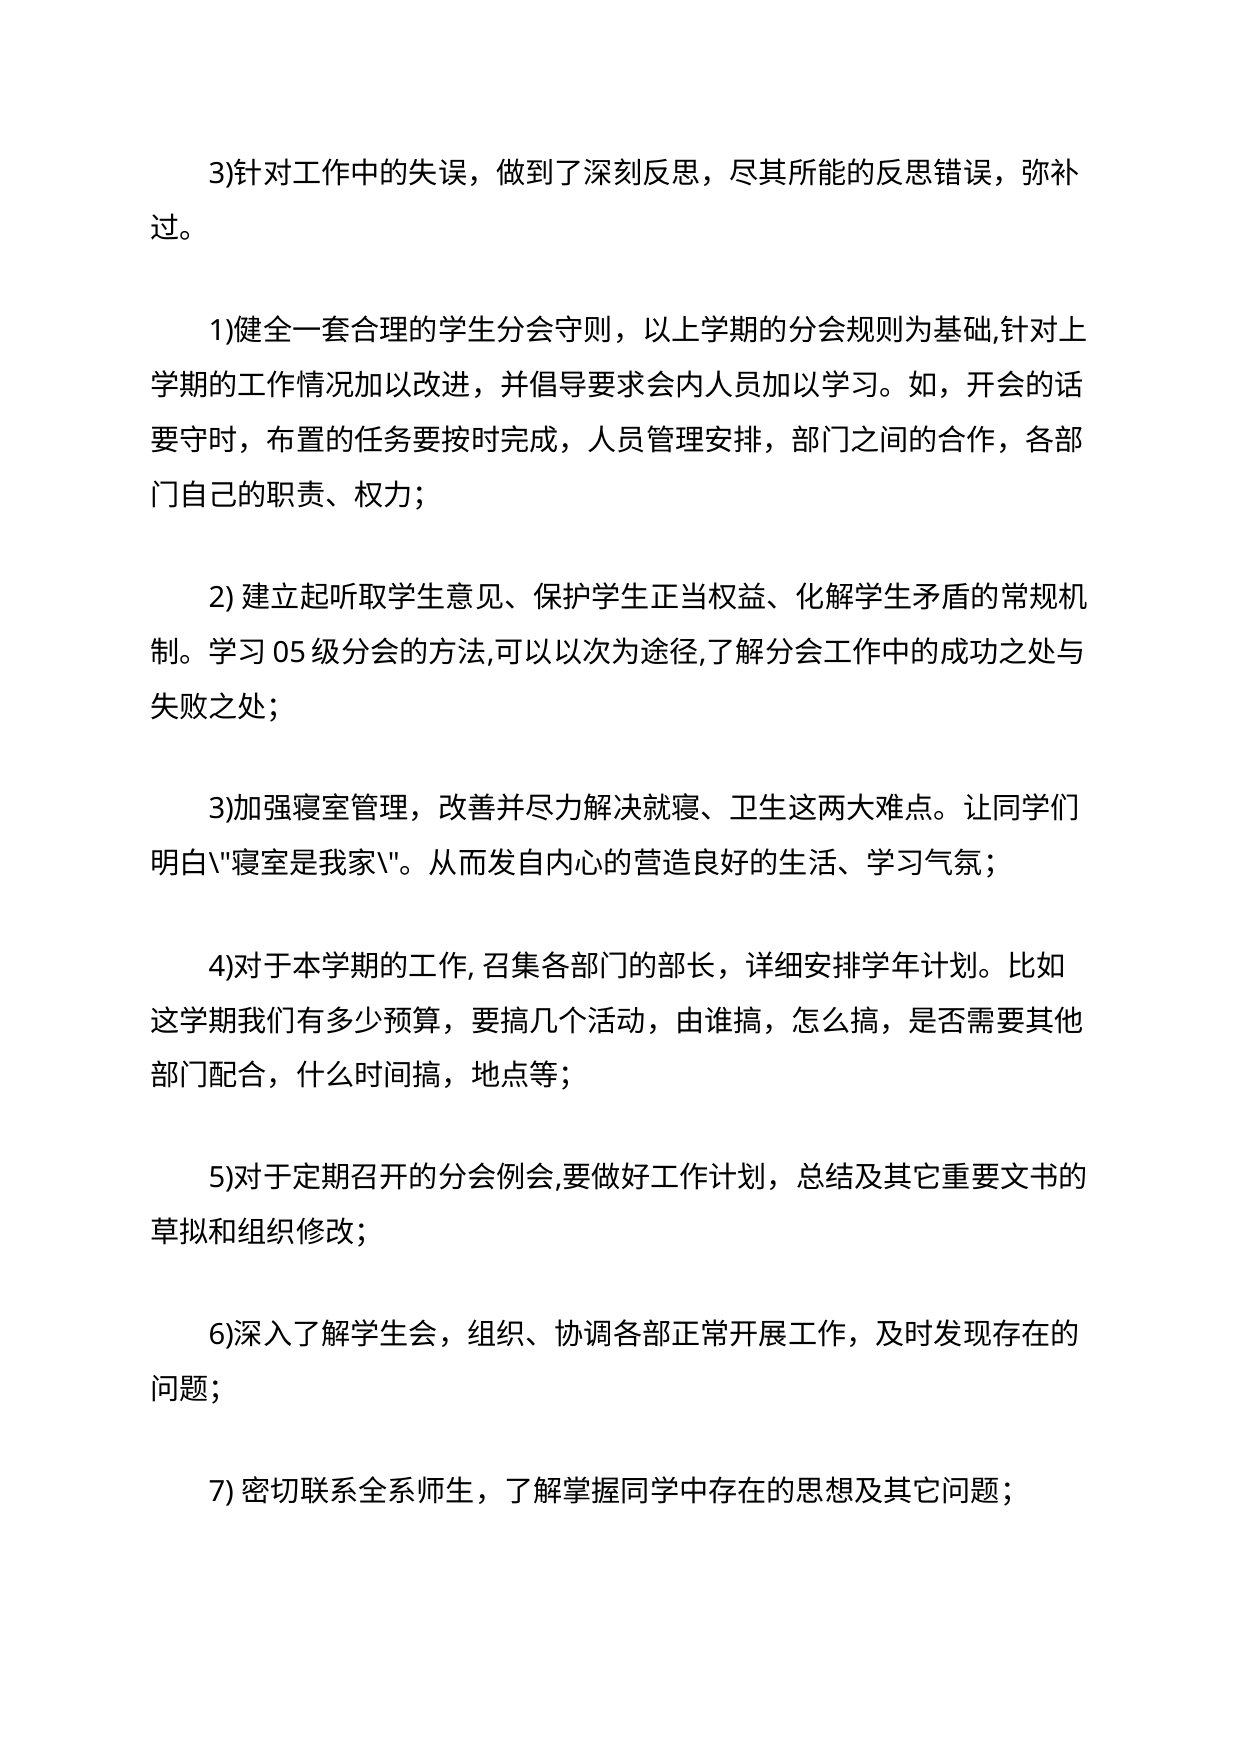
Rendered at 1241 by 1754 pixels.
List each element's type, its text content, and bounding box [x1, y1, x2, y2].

text 6)深入了解学生会，组织、协调各部正常开展工作，及时发现存在的问题； [150, 1311, 1090, 1408]
text 7) 密切联系全系师生，了解掌握同学中存在的思想及其它问题； [150, 1467, 1090, 1510]
text 3)针对工作中的失误，做到了深刻反思，尽其所能的反思错误，弥补过。 [150, 150, 1090, 247]
text 4)对于本学期的工作, 召集各部门的部长，详细安排学年计划。比如这学期我们有多少预算，要搞几个活动，由谁搞，怎么搞，是否需要其他部门配合，什么时间搞，地点等； [150, 942, 1090, 1094]
text 3)加强寝室管理，改善并尽力解决就寝、卫生这两大难点。让同学们明白\"寝室是我家\"。从而发自内心的营造良好的生活、学习气氛； [150, 785, 1090, 882]
text 5)对于定期召开的分会例会,要做好工作计划，总结及其它重要文书的草拟和组织修改； [150, 1154, 1090, 1251]
text 1)健全一套合理的学生分会守则，以上学期的分会规则为基础,针对上学期的工作情况加以改进，并倡导要求会内人员加以学习。如，开会的话要守时，布置的任务要按时完成，人员管理安排，部门之间的合作，各部门自己的职责、权力； [150, 307, 1090, 514]
text 2) 建立起听取学生意见、保护学生正当权益、化解学生矛盾的常规机制。学习05级分会的方法,可以以次为途径,了解分会工作中的成功之处与失败之处； [150, 573, 1090, 726]
